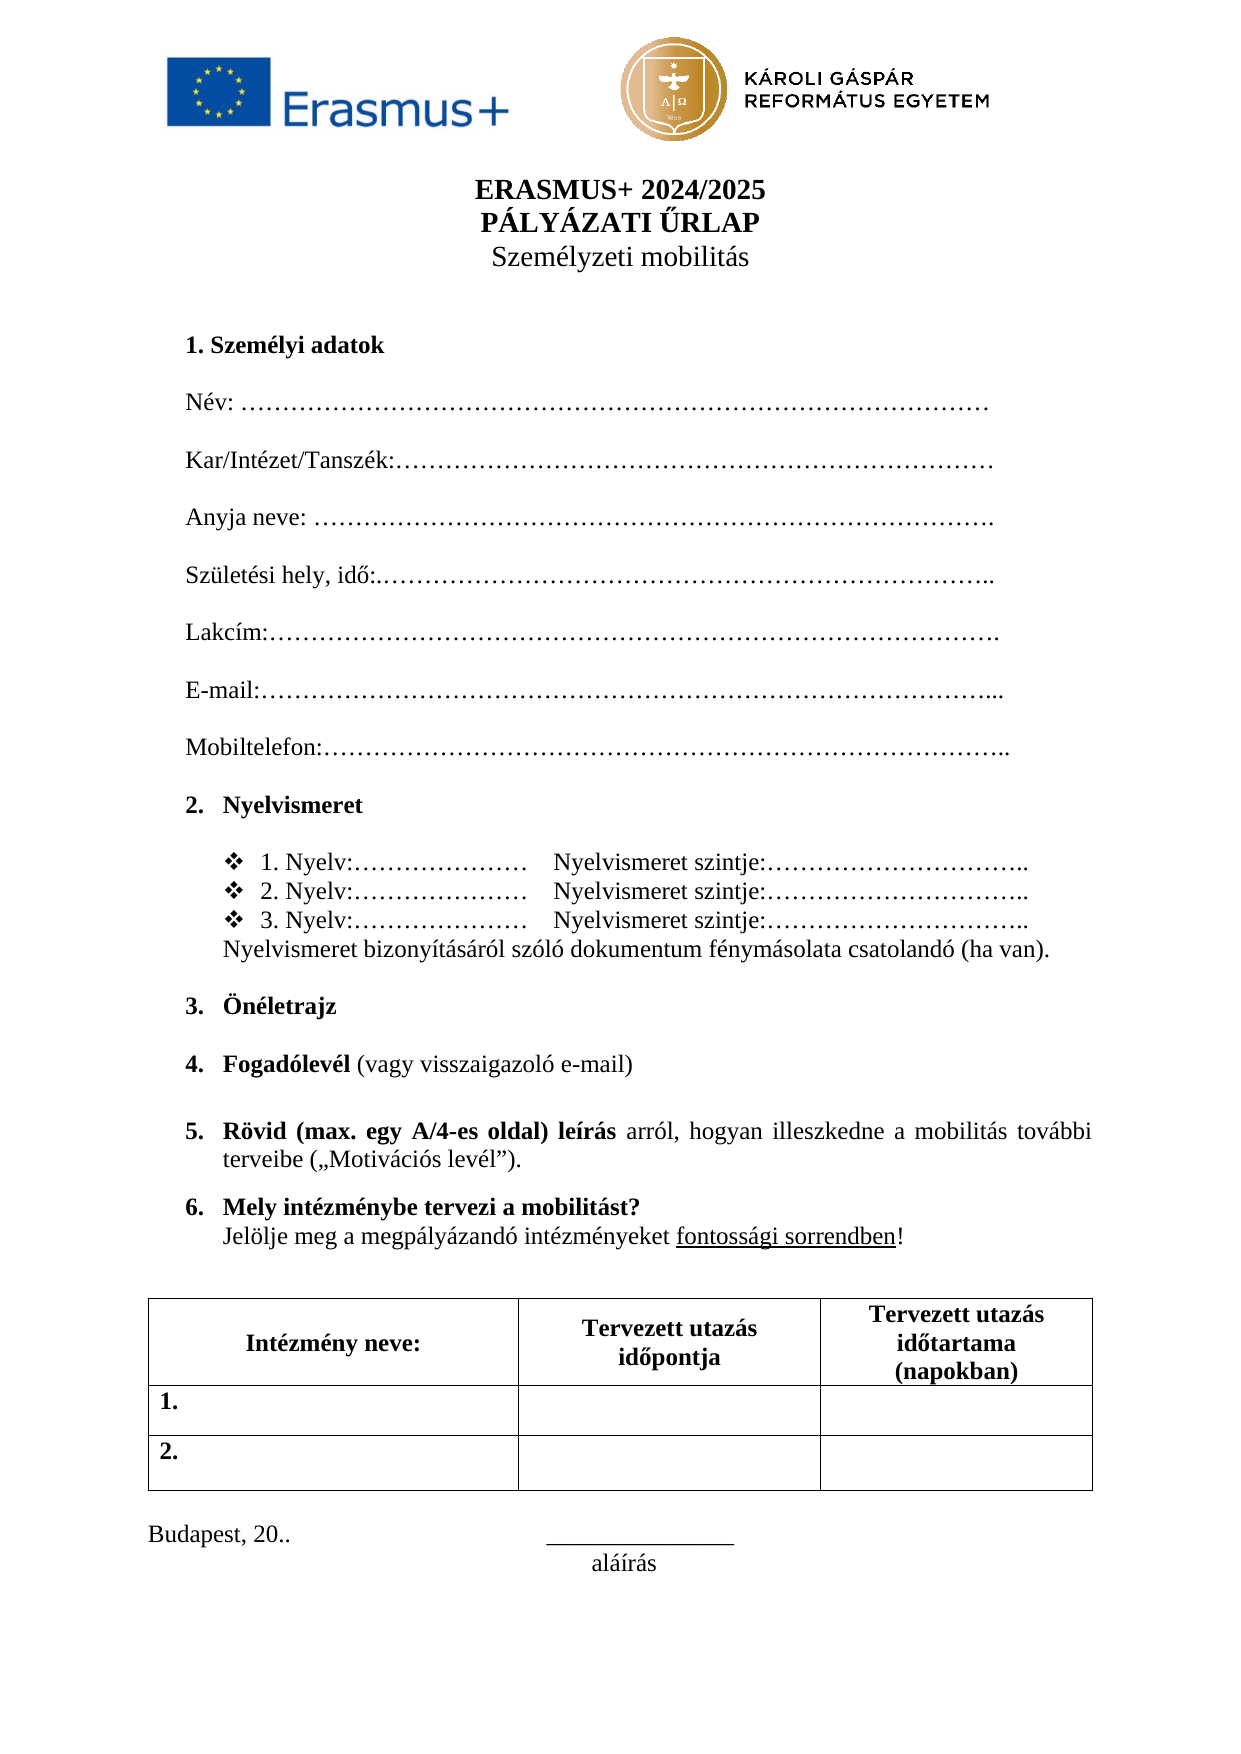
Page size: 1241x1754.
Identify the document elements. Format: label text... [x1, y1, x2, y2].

picture [147, 37, 528, 146]
text Jelölje meg a megpályázandó intézményeket fontossági sorrendben! [148, 1221, 1093, 1250]
text Nyelvismeret bizonyításáról szóló dokumentum fénymásolata csatolandó (ha van). [185, 934, 1093, 962]
text Születési hely, idő:.……………………………………………………………….. [185, 560, 1093, 589]
text Kar/Intézet/Tanszék:……………………………………………………………… [185, 445, 1093, 474]
list Rövid (max. egy A/4-es oldal) leírás arról, hogyan illeszkedne a mobilitás további terveibe („Motivációs levél”). [185, 1116, 1093, 1173]
picture [620, 37, 1087, 141]
table_cell [821, 1436, 1092, 1489]
table_header Intézmény neve: [149, 1299, 518, 1385]
text Név: ……………………………………………………………………………… [185, 387, 1093, 416]
table_cell 2. [149, 1436, 518, 1489]
list Mely intézménybe tervezi a mobilitást? [185, 1192, 1093, 1221]
text Lakcím:……………………………………………………………………………. [185, 617, 1093, 646]
list Fogadólevél (vagy visszaigazoló e-mail) [185, 1049, 1093, 1077]
table_cell [519, 1436, 820, 1489]
table_cell [519, 1386, 820, 1435]
table_cell [821, 1386, 1092, 1435]
text Személyzeti mobilitás [148, 239, 1093, 272]
table_header Tervezett utazás időtartama (napokban) [821, 1299, 1092, 1385]
text E-mail:……………………………………………………………………………... [148, 675, 1093, 704]
text PÁLYÁZATI ŰRLAP [148, 205, 1093, 239]
table_cell 1. [149, 1386, 518, 1435]
text Anyja neve: ………………………………………………………………………. [185, 502, 1093, 531]
list Önéletrajz [185, 991, 1093, 1020]
list 1. Nyelv:………………… Nyelvismeret szintje:………………………….. [223, 847, 1093, 876]
list Nyelvismeret [185, 790, 1093, 819]
text Budapest, 20.. _______________ aláírás [148, 1519, 1093, 1577]
text ERASMUS+ 2024/2025 [148, 172, 1093, 205]
text 1. Személyi adatok [185, 330, 1093, 359]
list 3. Nyelv:………………… Nyelvismeret szintje:………………………….. [223, 905, 1093, 934]
text Mobiltelefon:……………………………………………………………………….. [185, 732, 1093, 761]
table_header Tervezett utazás időpontja [519, 1299, 820, 1385]
list 2. Nyelv:………………… Nyelvismeret szintje:………………………….. [223, 876, 1093, 905]
